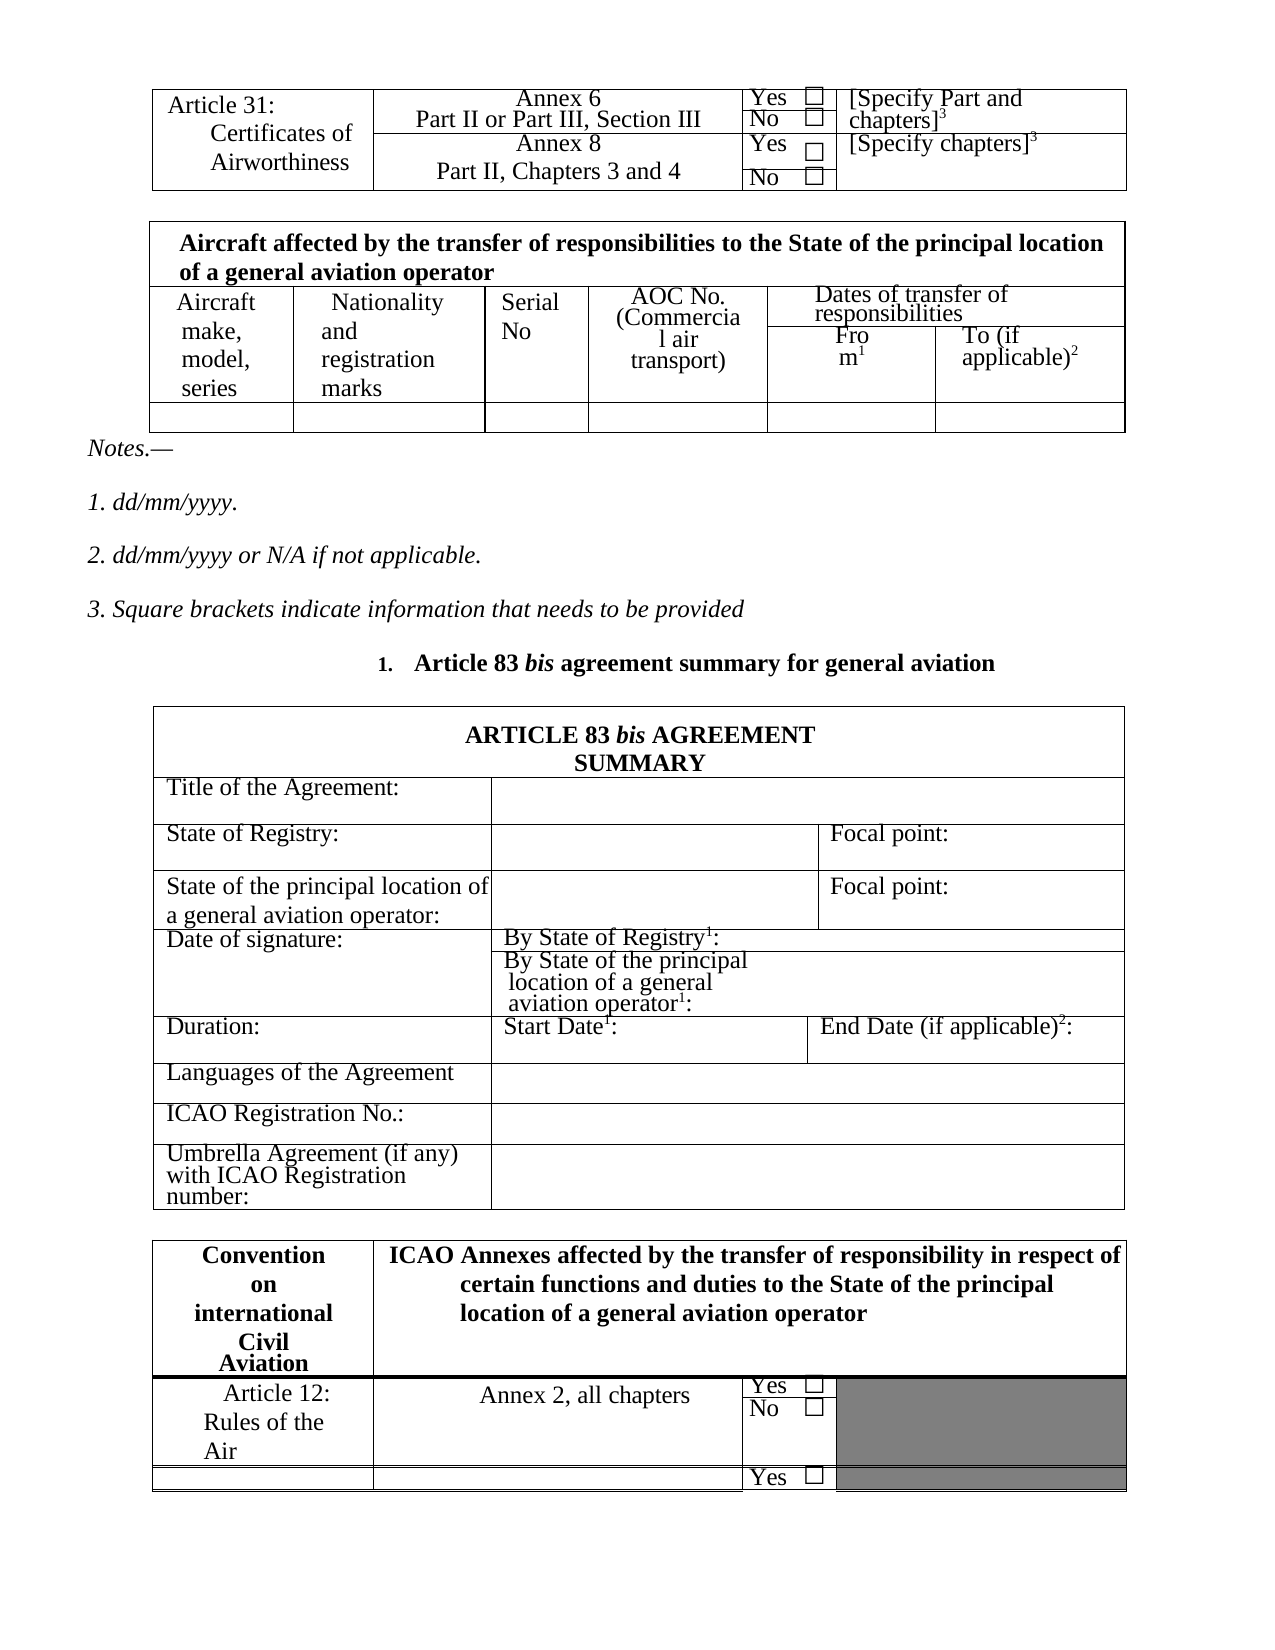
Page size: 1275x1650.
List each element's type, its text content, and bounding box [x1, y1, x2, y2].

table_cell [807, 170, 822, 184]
text 1. dd/mm/yyyy. [87, 487, 1187, 515]
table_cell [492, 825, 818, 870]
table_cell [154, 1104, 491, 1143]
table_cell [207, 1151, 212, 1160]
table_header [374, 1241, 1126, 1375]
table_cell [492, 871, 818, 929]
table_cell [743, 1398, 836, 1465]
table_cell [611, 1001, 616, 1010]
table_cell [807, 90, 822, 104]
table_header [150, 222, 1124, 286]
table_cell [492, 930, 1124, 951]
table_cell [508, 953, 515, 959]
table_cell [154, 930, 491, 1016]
text Notes.— [87, 433, 1187, 462]
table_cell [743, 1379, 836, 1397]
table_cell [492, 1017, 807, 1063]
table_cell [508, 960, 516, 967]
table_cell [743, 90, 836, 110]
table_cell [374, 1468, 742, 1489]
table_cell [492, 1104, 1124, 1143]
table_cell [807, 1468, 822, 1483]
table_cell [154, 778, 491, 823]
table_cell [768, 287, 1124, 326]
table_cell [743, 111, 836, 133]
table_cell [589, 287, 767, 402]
text 3. Square brackets indicate information that needs to be provided [87, 594, 1187, 623]
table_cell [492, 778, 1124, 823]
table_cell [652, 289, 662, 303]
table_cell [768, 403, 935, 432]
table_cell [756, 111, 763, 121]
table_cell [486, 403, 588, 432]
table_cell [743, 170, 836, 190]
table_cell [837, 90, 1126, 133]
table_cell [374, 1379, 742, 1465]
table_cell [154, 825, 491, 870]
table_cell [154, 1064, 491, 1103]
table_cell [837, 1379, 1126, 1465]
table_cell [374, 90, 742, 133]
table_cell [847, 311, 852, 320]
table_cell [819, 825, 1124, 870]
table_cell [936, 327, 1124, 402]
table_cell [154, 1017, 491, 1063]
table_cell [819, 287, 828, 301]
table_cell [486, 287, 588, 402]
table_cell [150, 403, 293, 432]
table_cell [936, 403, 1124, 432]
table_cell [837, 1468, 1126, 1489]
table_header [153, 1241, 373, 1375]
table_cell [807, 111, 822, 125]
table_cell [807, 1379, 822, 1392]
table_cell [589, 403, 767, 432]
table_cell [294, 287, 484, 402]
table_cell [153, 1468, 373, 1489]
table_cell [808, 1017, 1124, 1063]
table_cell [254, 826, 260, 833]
text 2. dd/mm/yyyy or N/A if not applicable. [87, 541, 1187, 569]
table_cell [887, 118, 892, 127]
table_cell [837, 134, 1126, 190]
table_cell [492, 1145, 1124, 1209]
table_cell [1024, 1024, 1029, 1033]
list Article 83 bis agreement summary for general aviation [377, 648, 1187, 677]
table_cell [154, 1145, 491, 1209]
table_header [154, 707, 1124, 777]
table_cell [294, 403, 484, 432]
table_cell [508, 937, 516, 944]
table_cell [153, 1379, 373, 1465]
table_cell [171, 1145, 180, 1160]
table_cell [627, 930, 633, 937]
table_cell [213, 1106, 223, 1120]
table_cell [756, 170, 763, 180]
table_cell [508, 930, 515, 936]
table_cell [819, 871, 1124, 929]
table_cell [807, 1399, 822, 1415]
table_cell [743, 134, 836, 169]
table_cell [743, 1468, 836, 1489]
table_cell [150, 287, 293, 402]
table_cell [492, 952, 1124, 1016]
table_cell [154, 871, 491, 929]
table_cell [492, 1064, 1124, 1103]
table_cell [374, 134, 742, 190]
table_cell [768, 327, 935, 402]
